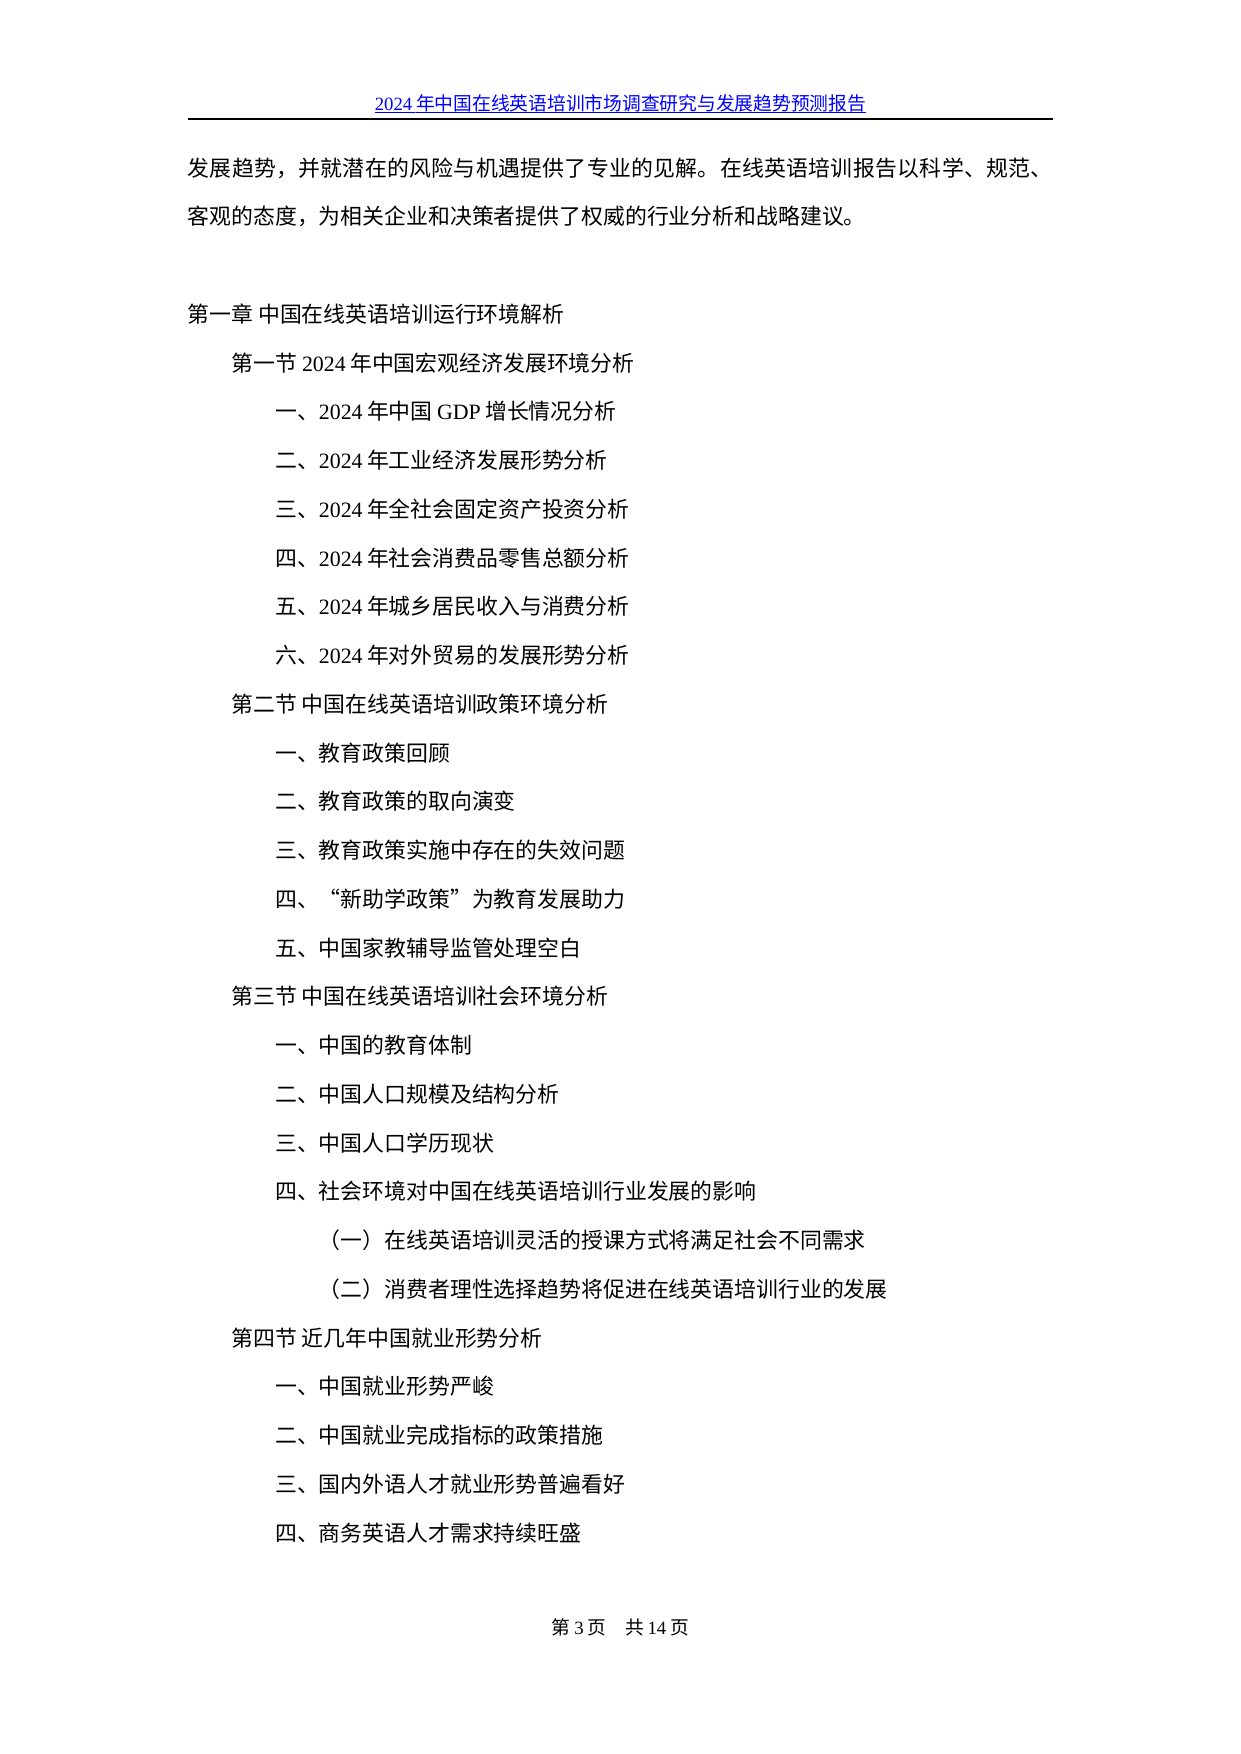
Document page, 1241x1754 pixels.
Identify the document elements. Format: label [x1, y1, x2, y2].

text [187, 150, 1053, 1548]
